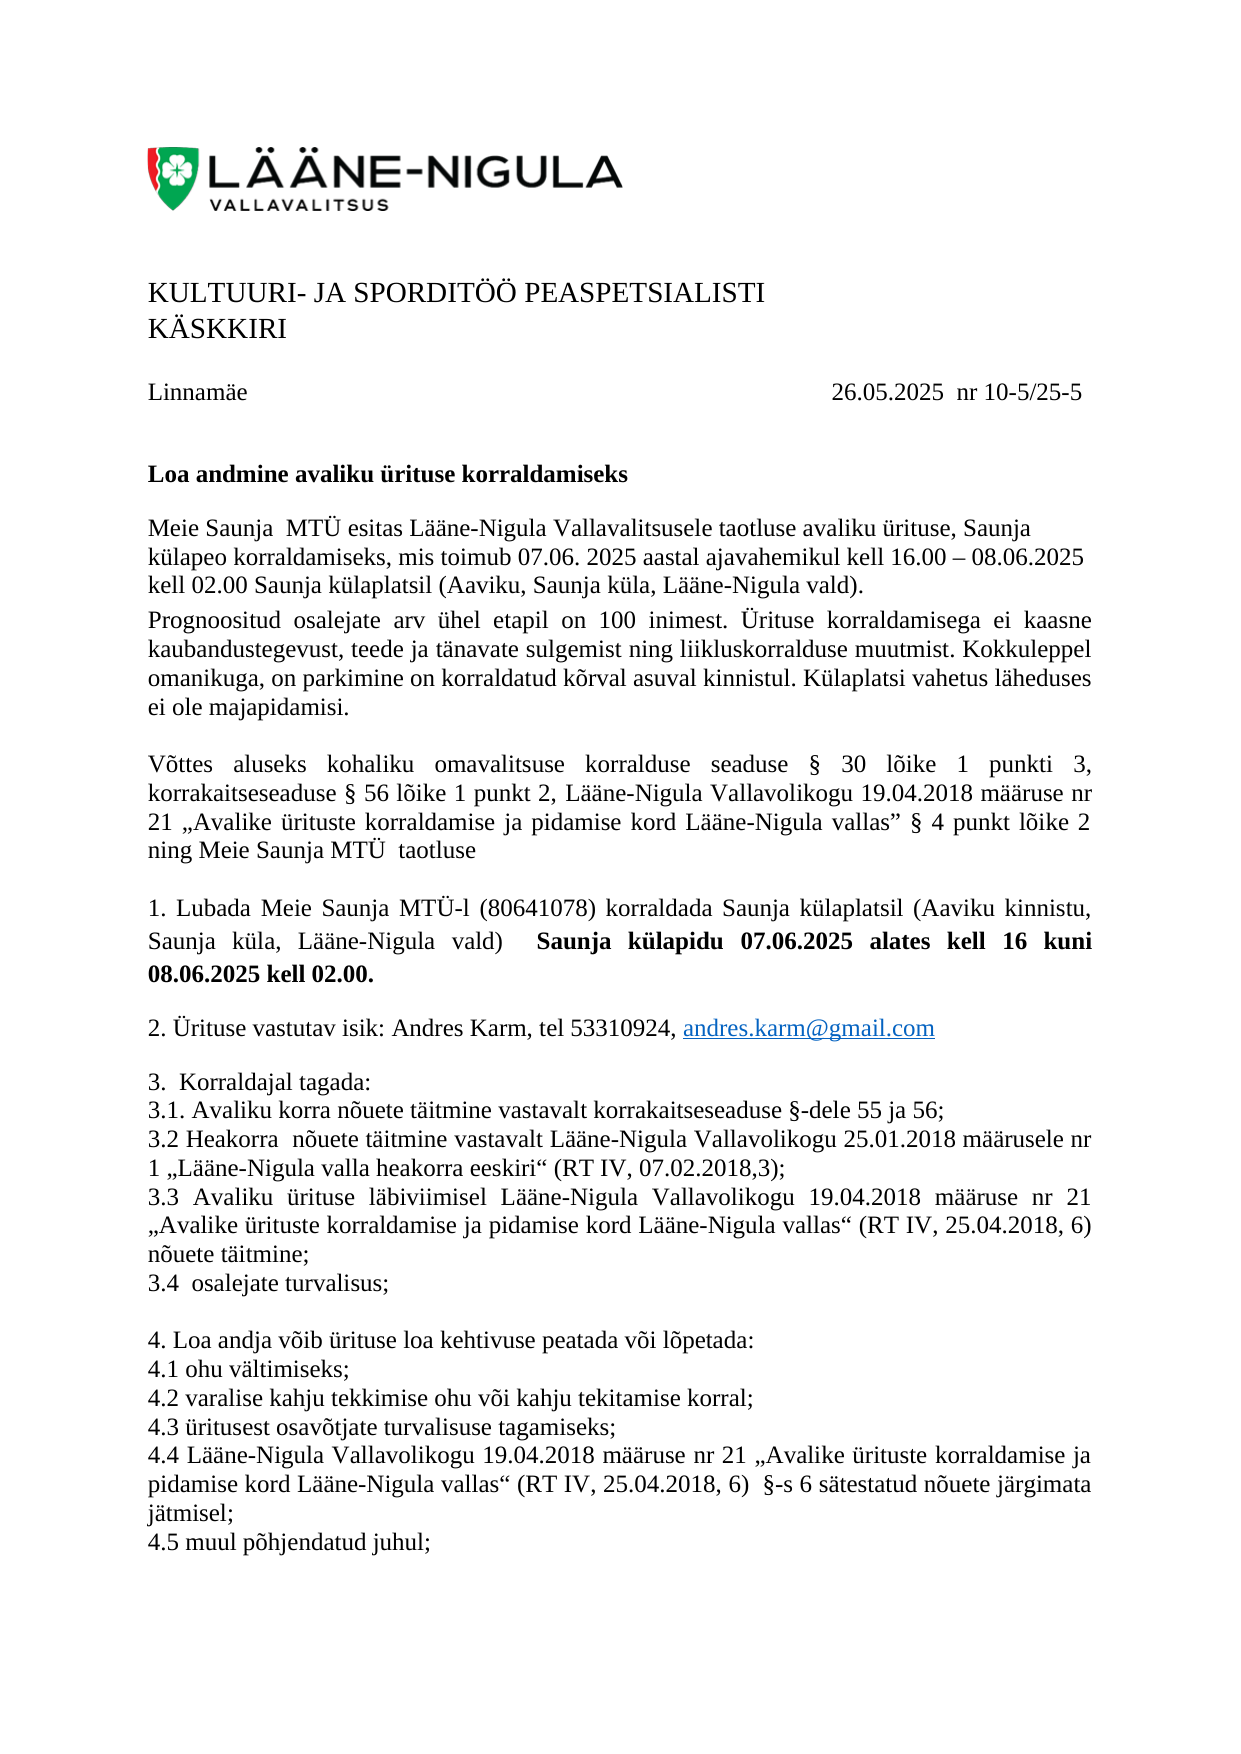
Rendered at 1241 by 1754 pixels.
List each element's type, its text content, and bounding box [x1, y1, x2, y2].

text 3.4 osalejate turvalisus; [148, 1268, 1093, 1297]
text Prognoositud osalejate arv ühel etapil on 100 inimest. Ürituse korraldamisega ei kaasne kaubandustegevust, teede ja tänavate sulgemist ning liikluskorralduse muutmist. Kokkuleppel omanikuga, on parkimine on korraldatud kõrval asuval kinnistul. Külaplatsi vahetus läheduses ei ole majapidamisi. [148, 605, 1093, 720]
text 3.2 Heakorra nõuete täitmine vastavalt Lääne-Nigula Vallavolikogu 25.01.2018 määrusele nr 1 „Lääne-Nigula valla heakorra eeskiri“ (RT IV, 07.02.2018,3); [148, 1124, 1093, 1182]
text Meie Saunja MTÜ esitas Lääne-Nigula Vallavalitsusele taotluse avaliku ürituse, Saunja külapeo korraldamiseks, mis toimub 07.06. 2025 aastal ajavahemikul kell 16.00 – 08.06.2025 kell 02.00 Saunja külaplatsil (Aaviku, Saunja küla, Lääne-Nigula vald). [148, 513, 1093, 599]
text 3.3 Avaliku ürituse läbiviimisel Lääne-Nigula Vallavolikogu 19.04.2018 määruse nr 21 „Avalike ürituste korraldamise ja pidamise kord Lääne-Nigula vallas“ (RT IV, 25.04.2018, 6) nõuete täitmine; [148, 1182, 1093, 1268]
text 4.3 üritusest osavõtjate turvalisuse tagamiseks; [148, 1412, 1093, 1440]
text 4.1 ohu vältimiseks; [148, 1354, 1093, 1383]
text Võttes aluseks kohaliku omavalitsuse korralduse seaduse § 30 lõike 1 punkti 3, korrakaitseseaduse § 56 lõike 1 punkt 2, Lääne-Nigula Vallavolikogu 19.04.2018 määruse nr 21 „Avalike ürituste korraldamise ja pidamise kord Lääne-Nigula vallas” § 4 punkt lõike 2 ning Meie Saunja MTÜ taotluse [148, 749, 1093, 864]
text 4. Loa andja võib ürituse loa kehtivuse peatada või lõpetada: [148, 1325, 1093, 1354]
text 4.4 Lääne-Nigula Vallavolikogu 19.04.2018 määruse nr 21 „Avalike ürituste korraldamise ja pidamise kord Lääne-Nigula vallas“ (RT IV, 25.04.2018, 6) §-s 6 sätestatud nõuete järgimata jätmisel; [148, 1440, 1093, 1527]
text 4.5 muul põhjendatud juhul; [148, 1527, 1093, 1555]
text 1. Lubada Meie Saunja MTÜ-l (80641078) korraldada Saunja külaplatsil (Aaviku kinnistu, Saunja küla, Lääne-Nigula vald) Saunja külapidu 07.06.2025 alates kell 16 kuni 08.06.2025 kell 02.00. [148, 893, 1093, 988]
text KULTUURI- JA SPORDITÖÖ PEASPETSIALISTI [148, 276, 1093, 309]
text 4.2 varalise kahju tekkimise ohu või kahju tekitamise korral; [148, 1383, 1093, 1412]
text KÄSKKIRI [148, 312, 1093, 345]
text 2. Ürituse vastutav isik: Andres Karm, tel 53310924, andres.karm@gmail.com [148, 1013, 1093, 1041]
text 3.1. Avaliku korra nõuete täitmine vastavalt korrakaitseseaduse §-dele 55 ja 56; [148, 1095, 1093, 1124]
text Linnamäe 26.05.2025 nr 10-5/25-5 [148, 377, 1093, 405]
text Loa andmine avaliku ürituse korraldamiseks [148, 459, 1093, 488]
picture [147, 147, 623, 211]
text 3. Korraldajal tagada: [148, 1067, 1093, 1095]
